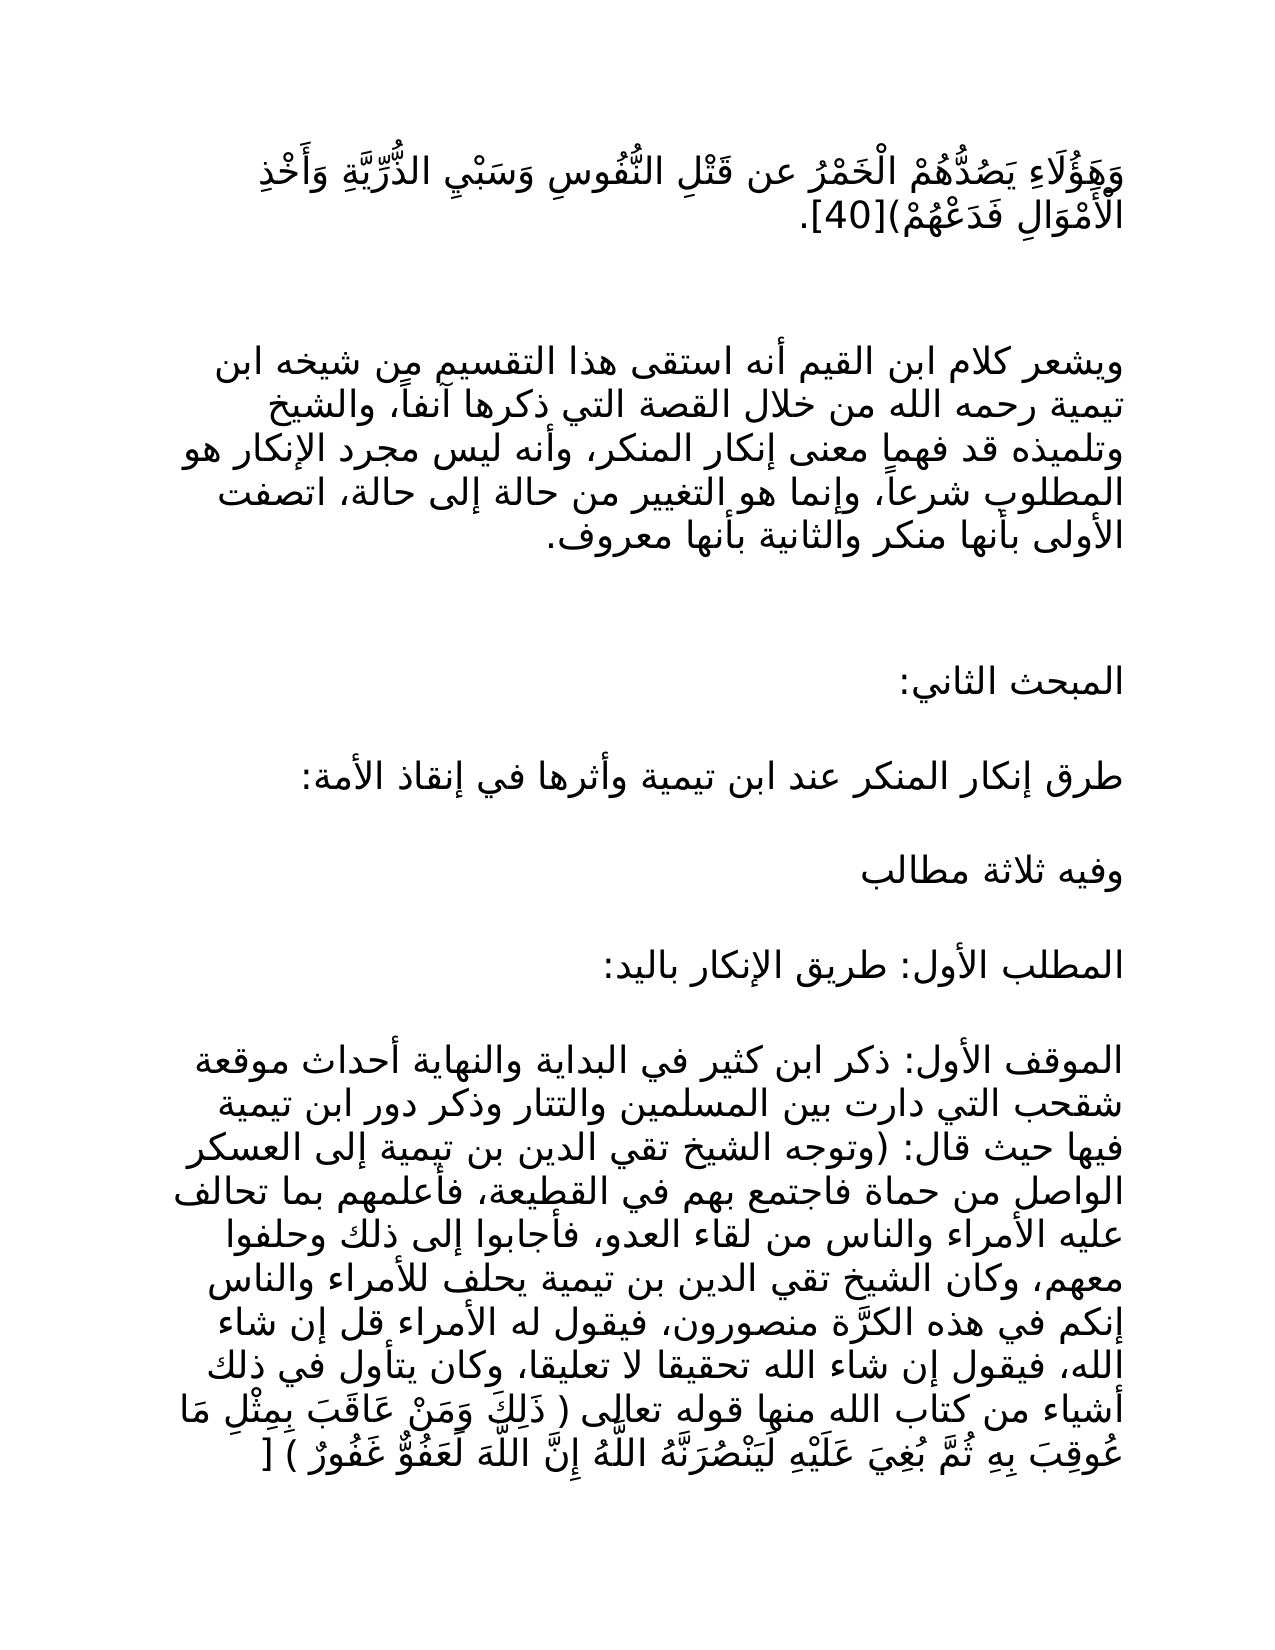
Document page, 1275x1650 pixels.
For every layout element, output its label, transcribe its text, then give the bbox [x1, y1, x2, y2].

text وفيه ثلاثة مطالب [150, 849, 1125, 893]
text ويشعر كلام ابن القيم أنه استقى هذا التقسيم من شيخه ابن تيمية رحمه الله من خلال القصة التي ذكرها آنفاً، والشيخ وتلميذه قد فهما معنى إنكار المنكر، وأنه ليس مجرد الإنكار هو المطلوب شرعاً، وإنما هو التغيير من حالة إلى حالة، اتصفت الأولى بأنها منكر والثانية بأنها معروف. [150, 339, 1125, 558]
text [150, 1038, 1125, 1475]
text المبحث الثاني: [150, 660, 1125, 703]
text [150, 150, 1125, 237]
text المطلب الأول: طريق الإنكار باليد: [150, 944, 1125, 987]
text طرق إنكار المنكر عند ابن تيمية وأثرها في إنقاذ الأمة: [150, 754, 1125, 798]
